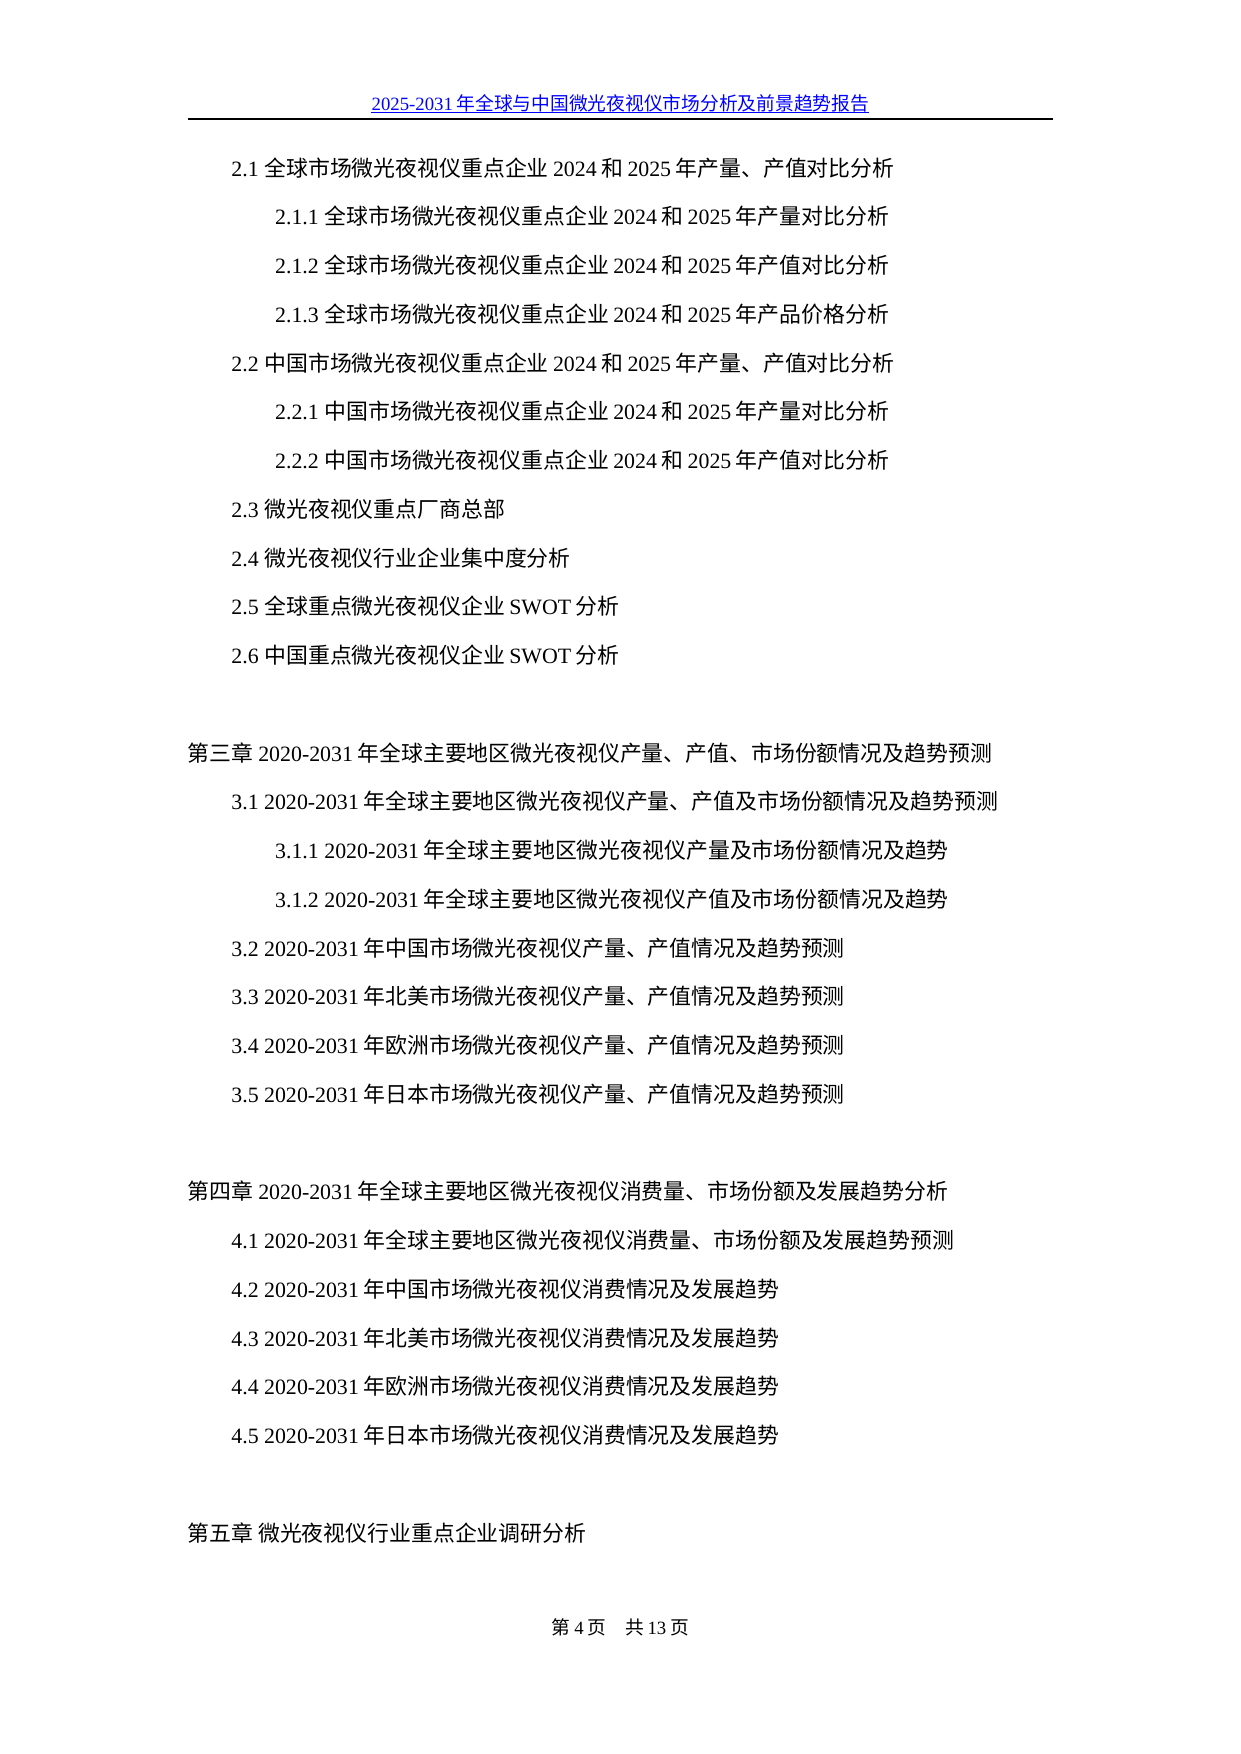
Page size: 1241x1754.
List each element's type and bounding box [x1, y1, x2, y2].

text [187, 150, 1053, 1548]
